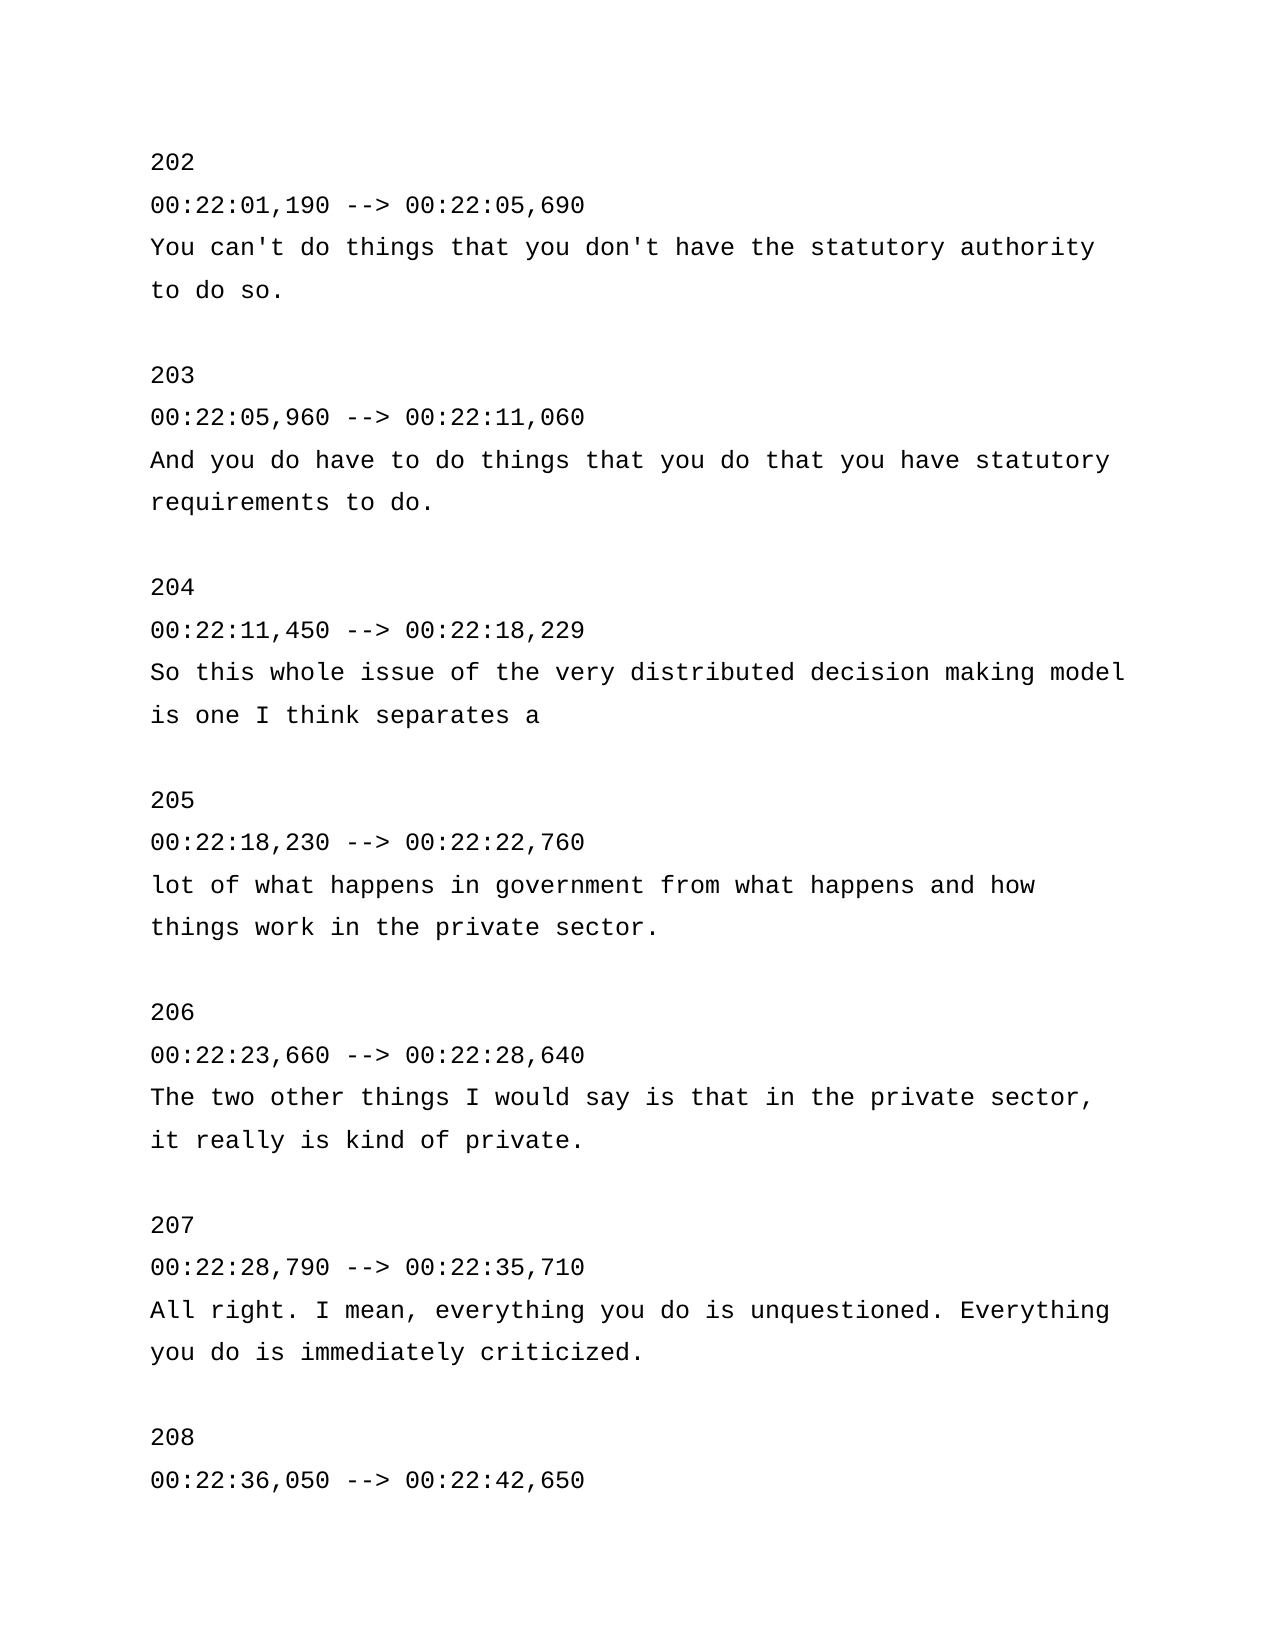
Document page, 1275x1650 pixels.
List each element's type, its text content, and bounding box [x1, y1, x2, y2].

text The two other things I would say is that in the private sector, it really is kind of private. [150, 1085, 1125, 1156]
text 00:22:23,660 --> 00:22:28,640 [150, 1042, 1125, 1071]
text 208 [150, 1425, 1125, 1453]
text 207 [150, 1212, 1125, 1241]
text 202 [150, 150, 1125, 178]
text lot of what happens in government from what happens and how things work in the private sector. [150, 872, 1125, 943]
text So this whole issue of the very distributed decision making model is one I think separates a [150, 660, 1125, 731]
text And you do have to do things that you do that you have statutory requirements to do. [150, 447, 1125, 518]
text 00:22:11,450 --> 00:22:18,229 [150, 617, 1125, 646]
text 00:22:28,790 --> 00:22:35,710 [150, 1255, 1125, 1283]
text 205 [150, 787, 1125, 816]
text 00:22:18,230 --> 00:22:22,760 [150, 830, 1125, 858]
text You can't do things that you don't have the statutory authority to do so. [150, 235, 1125, 306]
text 206 [150, 1000, 1125, 1028]
text All right. I mean, everything you do is unquestioned. Everything you do is immediately criticized. [150, 1297, 1125, 1368]
text 00:22:01,190 --> 00:22:05,690 [150, 192, 1125, 221]
text 00:22:05,960 --> 00:22:11,060 [150, 405, 1125, 433]
text 203 [150, 362, 1125, 391]
text 00:22:36,050 --> 00:22:42,650 [150, 1467, 1125, 1496]
text 204 [150, 575, 1125, 603]
